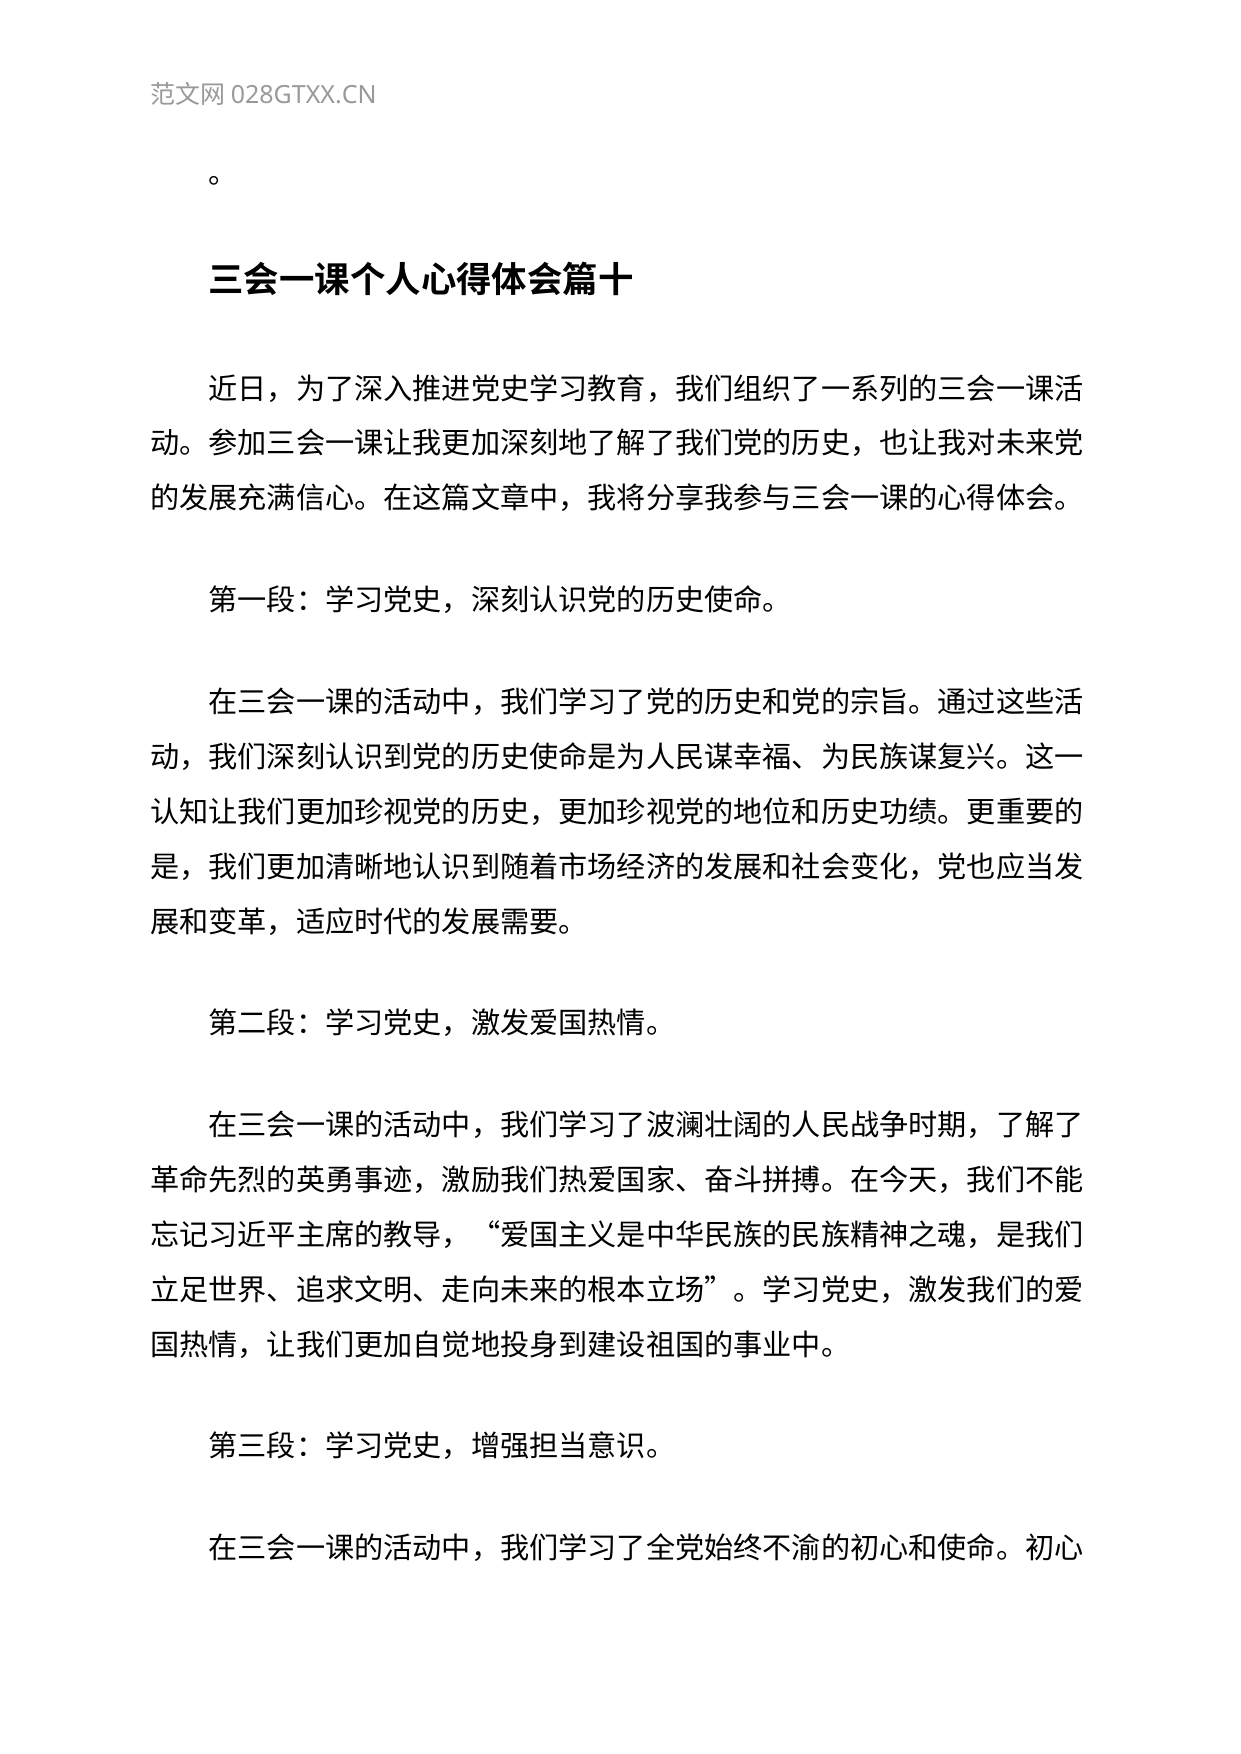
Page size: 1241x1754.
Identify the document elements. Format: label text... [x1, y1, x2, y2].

text 。 [150, 150, 1090, 192]
text 在三会一课的活动中，我们学习了波澜壮阔的人民战争时期，了解了革命先烈的英勇事迹，激励我们热爱国家、奋斗拼搏。在今天，我们不能忘记习近平主席的教导，“爱国主义是中华民族的民族精神之魂，是我们立足世界、追求文明、走向未来的根本立场”。学习党史，激发我们的爱国热情，让我们更加自觉地投身到建设祖国的事业中。 [150, 1102, 1090, 1363]
text 第一段：学习党史，深刻认识党的历史使命。 [150, 577, 1090, 619]
text 在三会一课的活动中，我们学习了党的历史和党的宗旨。通过这些活动，我们深刻认识到党的历史使命是为人民谋幸福、为民族谋复兴。这一认知让我们更加珍视党的历史，更加珍视党的地位和历史功绩。更重要的是，我们更加清晰地认识到随着市场经济的发展和社会变化，党也应当发展和变革，适应时代的发展需要。 [150, 678, 1090, 940]
text 第三段：学习党史，增强担当意识。 [150, 1423, 1090, 1465]
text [150, 1525, 1090, 1567]
text 三会一课个人心得体会篇十 [150, 252, 1090, 303]
text 近日，为了深入推进党史学习教育，我们组织了一系列的三会一课活动。参加三会一课让我更加深刻地了解了我们党的历史，也让我对未来党的发展充满信心。在这篇文章中，我将分享我参与三会一课的心得体会。 [150, 365, 1090, 517]
text 第二段：学习党史，激发爱国热情。 [150, 1000, 1090, 1042]
